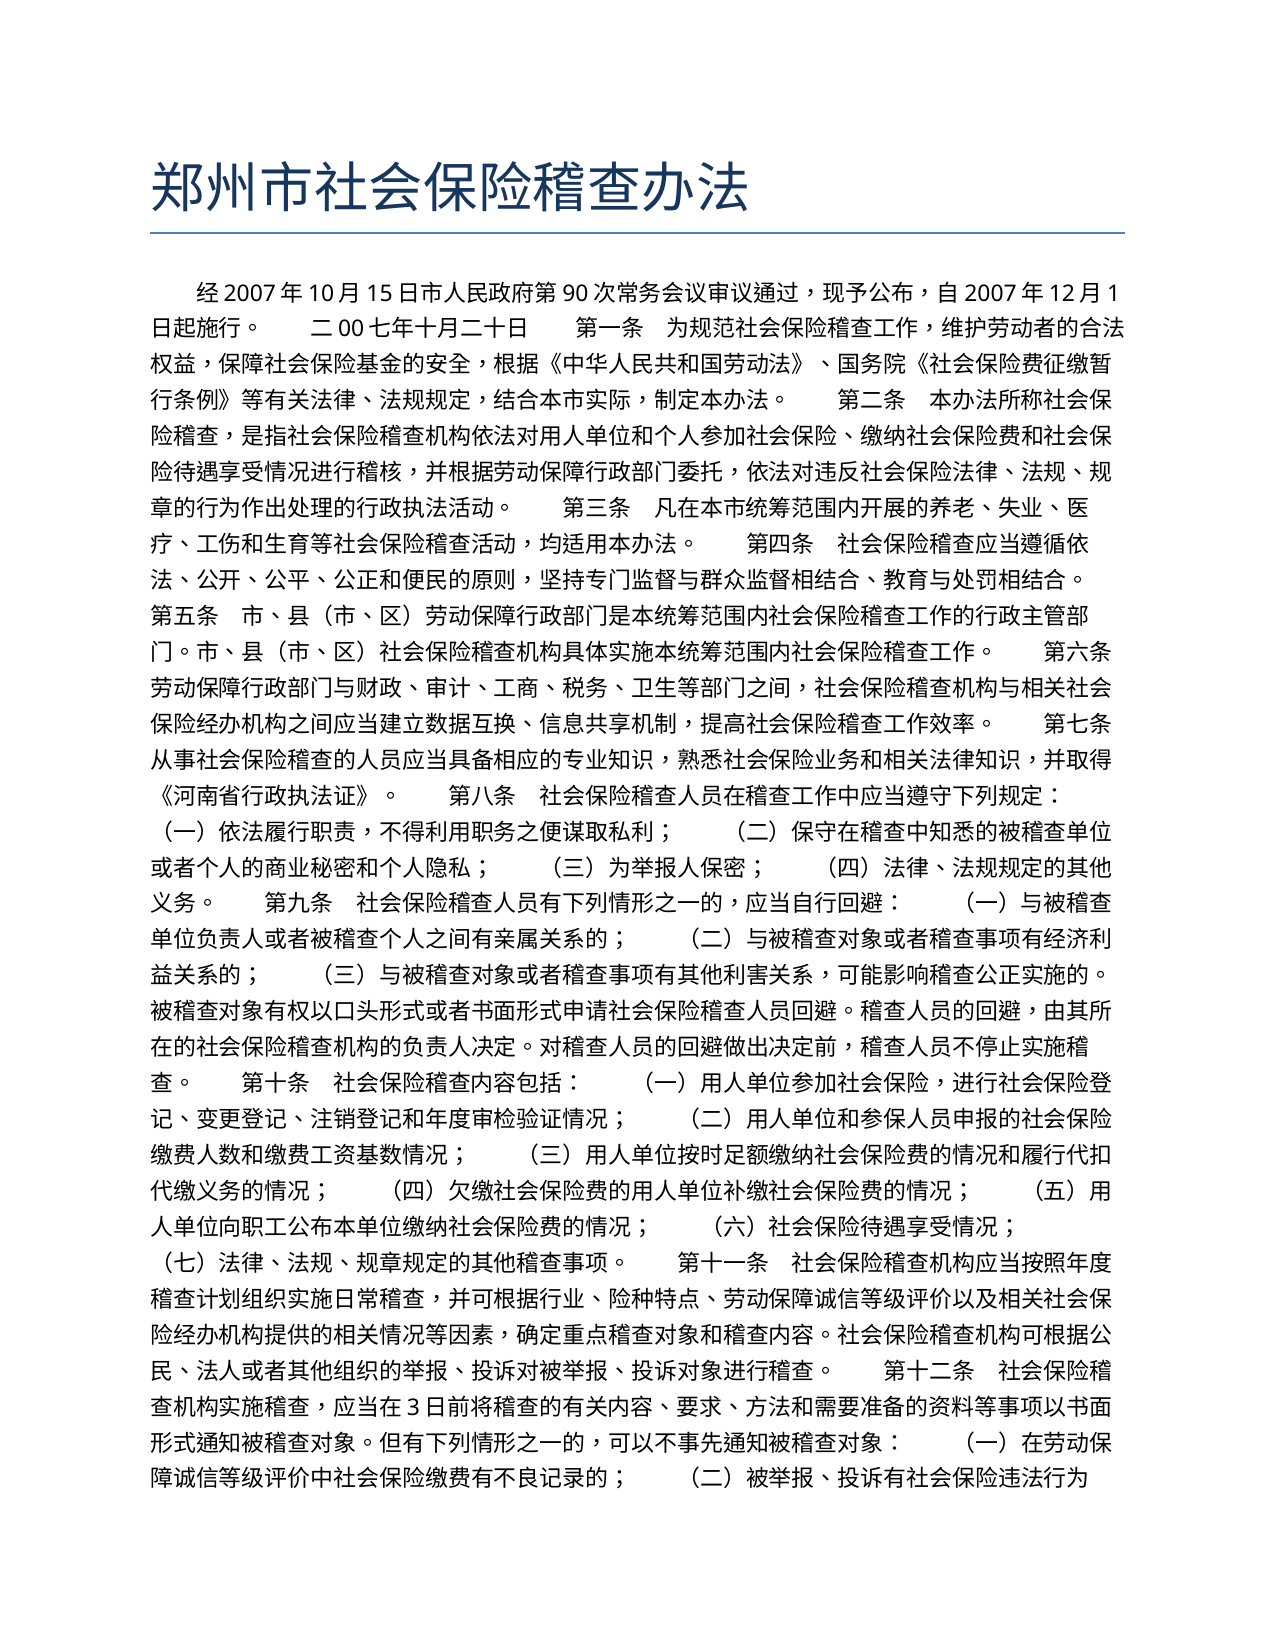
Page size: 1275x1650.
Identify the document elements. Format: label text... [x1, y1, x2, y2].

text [150, 276, 1125, 1494]
title 郑州市社会保险稽查办法 [150, 150, 1125, 232]
